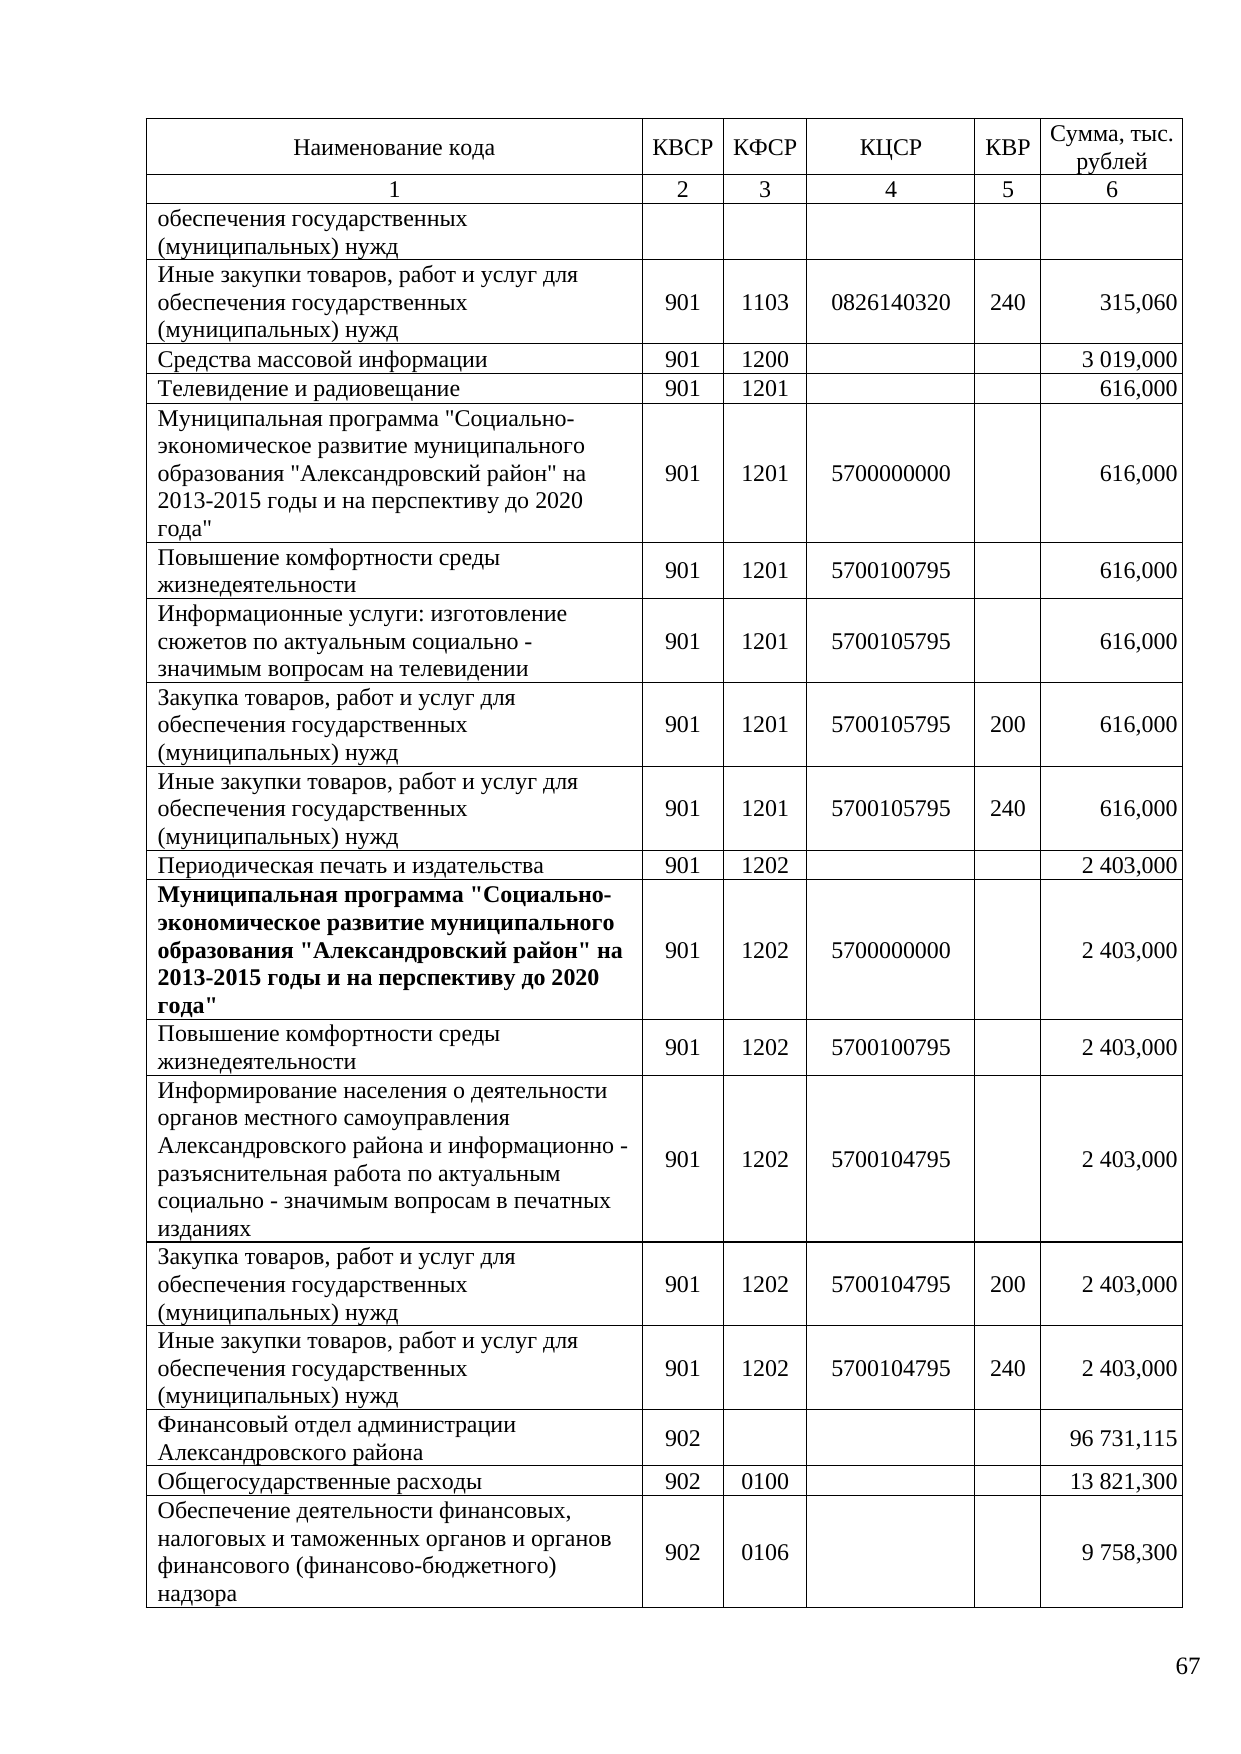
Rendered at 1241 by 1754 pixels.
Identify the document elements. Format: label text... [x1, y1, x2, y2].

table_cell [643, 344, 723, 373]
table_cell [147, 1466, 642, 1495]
table_header КЦСР [807, 119, 974, 174]
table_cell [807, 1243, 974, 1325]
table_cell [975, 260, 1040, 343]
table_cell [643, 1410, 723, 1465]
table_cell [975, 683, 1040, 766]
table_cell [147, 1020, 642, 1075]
table_header КВСР [643, 119, 723, 174]
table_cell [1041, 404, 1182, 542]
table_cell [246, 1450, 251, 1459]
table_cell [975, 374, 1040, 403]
table_cell 2 [643, 175, 723, 203]
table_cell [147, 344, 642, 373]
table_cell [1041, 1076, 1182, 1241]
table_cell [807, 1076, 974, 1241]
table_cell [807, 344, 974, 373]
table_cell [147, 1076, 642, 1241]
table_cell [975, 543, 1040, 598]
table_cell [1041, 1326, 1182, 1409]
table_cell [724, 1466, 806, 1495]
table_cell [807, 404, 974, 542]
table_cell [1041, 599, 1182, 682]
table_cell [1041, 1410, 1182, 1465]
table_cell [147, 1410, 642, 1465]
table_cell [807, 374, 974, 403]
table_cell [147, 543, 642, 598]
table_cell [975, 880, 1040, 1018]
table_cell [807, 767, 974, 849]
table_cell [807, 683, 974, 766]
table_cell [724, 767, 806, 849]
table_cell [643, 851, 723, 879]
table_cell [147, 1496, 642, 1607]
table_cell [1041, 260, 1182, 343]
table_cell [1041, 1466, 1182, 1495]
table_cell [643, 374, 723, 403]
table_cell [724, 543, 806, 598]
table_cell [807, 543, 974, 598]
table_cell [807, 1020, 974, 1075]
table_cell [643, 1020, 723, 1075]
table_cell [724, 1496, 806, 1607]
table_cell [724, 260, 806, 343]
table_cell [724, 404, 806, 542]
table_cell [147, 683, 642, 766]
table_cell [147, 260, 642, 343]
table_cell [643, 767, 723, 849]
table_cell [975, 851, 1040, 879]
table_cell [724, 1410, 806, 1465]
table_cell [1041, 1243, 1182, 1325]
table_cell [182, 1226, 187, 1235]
table_header КВР [975, 119, 1040, 174]
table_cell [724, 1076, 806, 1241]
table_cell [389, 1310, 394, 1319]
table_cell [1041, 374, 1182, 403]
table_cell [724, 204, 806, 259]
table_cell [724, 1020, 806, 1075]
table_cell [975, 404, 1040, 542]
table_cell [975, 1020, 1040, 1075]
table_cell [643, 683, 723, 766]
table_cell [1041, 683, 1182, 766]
table_cell 5 [975, 175, 1040, 203]
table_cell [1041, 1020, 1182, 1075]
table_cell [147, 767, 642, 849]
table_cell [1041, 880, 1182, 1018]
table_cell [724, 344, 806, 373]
table_header Сумма, тыс. рублей [1041, 119, 1182, 174]
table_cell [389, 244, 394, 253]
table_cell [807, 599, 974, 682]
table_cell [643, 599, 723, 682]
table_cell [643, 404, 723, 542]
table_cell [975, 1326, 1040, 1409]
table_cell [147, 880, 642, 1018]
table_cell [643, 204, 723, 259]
table_cell 4 [807, 175, 974, 203]
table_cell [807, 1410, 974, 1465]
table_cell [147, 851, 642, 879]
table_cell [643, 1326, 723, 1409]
table_cell 6 [1041, 175, 1182, 203]
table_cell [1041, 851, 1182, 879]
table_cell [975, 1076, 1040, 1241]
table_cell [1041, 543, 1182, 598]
table_cell 1 [147, 175, 642, 203]
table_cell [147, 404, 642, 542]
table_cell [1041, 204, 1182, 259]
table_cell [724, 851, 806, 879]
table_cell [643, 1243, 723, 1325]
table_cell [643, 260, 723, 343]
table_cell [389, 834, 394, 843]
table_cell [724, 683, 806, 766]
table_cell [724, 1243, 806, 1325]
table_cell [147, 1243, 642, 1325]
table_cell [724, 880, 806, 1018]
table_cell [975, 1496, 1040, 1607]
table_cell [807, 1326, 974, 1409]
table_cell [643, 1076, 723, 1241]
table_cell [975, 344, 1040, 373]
table_cell 3 [724, 175, 806, 203]
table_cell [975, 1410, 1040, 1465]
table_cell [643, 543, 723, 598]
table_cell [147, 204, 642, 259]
table_header Наименование кода [147, 119, 642, 174]
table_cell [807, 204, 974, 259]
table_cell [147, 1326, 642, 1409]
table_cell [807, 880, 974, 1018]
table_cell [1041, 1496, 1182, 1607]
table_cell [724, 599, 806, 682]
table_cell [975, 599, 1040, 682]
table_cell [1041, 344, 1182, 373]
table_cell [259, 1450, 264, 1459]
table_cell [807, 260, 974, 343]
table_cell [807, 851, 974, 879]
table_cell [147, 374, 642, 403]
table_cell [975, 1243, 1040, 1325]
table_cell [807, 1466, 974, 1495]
table_header КФСР [724, 119, 806, 174]
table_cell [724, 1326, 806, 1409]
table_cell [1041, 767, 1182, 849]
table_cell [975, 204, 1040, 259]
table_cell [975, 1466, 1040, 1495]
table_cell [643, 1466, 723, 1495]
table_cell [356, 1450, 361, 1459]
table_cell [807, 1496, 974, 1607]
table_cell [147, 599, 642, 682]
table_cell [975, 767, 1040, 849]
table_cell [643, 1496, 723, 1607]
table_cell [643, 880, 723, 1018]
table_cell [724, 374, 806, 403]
